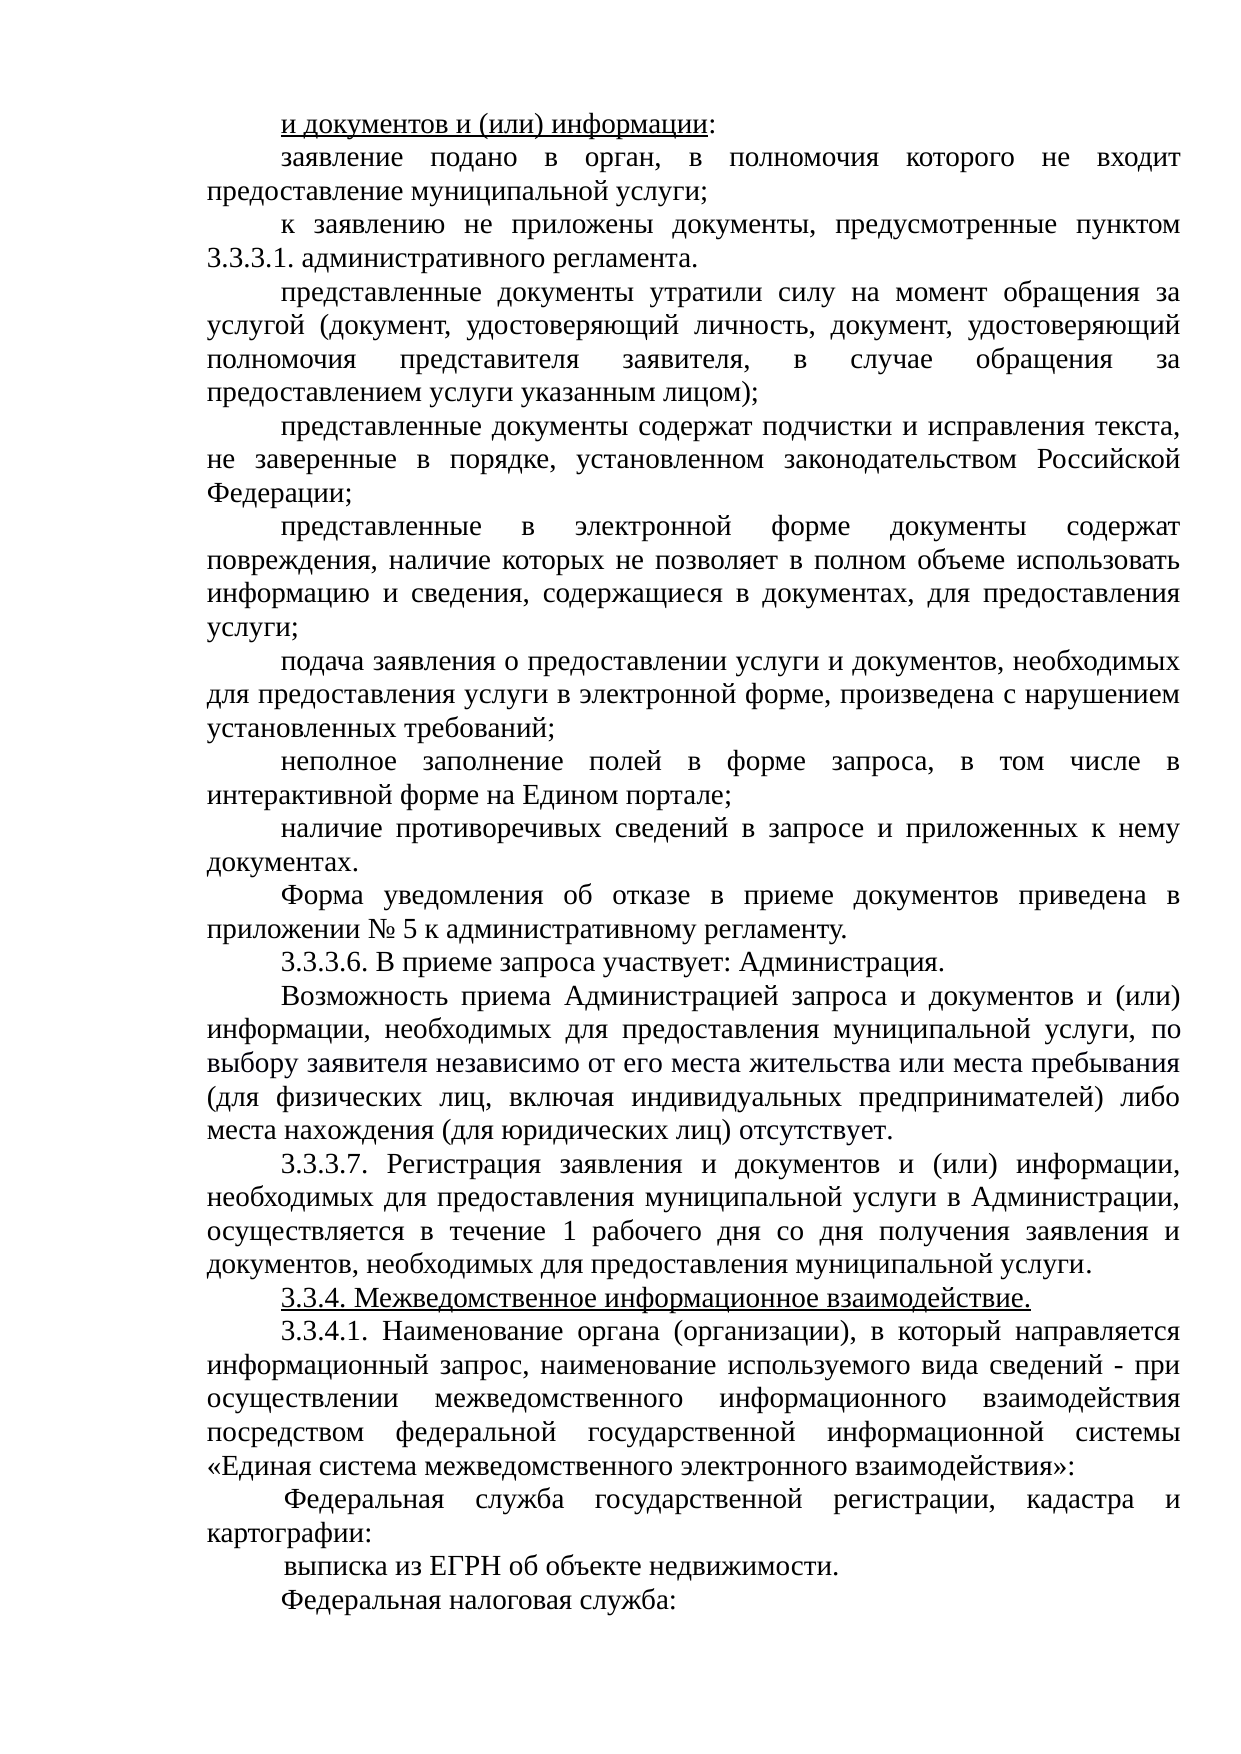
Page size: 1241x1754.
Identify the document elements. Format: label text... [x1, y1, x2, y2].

text представленные документы утратили силу на момент обращения за услугой (документ, удостоверяющий личность, документ, удостоверяющий полномочия представителя заявителя, в случае обращения за предоставлением услуги указанным лицом); [207, 274, 1181, 408]
text заявление подано в орган, в полномочия которого не входит предоставление муниципальной услуги; [207, 139, 1181, 207]
text 3.3.3.6. В приеме запроса участвует: Администрация. [207, 944, 1181, 978]
text Федеральная служба государственной регистрации, кадастра и картографии: [207, 1481, 1181, 1548]
text неполное заполнение полей в форме запроса, в том числе в интерактивной форме на Едином портале; [207, 743, 1181, 810]
text 3.3.3.7. Регистрация заявления и документов и (или) информации, необходимых для предоставления муниципальной услуги в Администрации, осуществляется в течение 1 рабочего дня со дня получения заявления и документов, необходимых для предоставления муниципальной услуги. [207, 1146, 1181, 1280]
text и документов и (или) информации: [207, 106, 1181, 139]
text Форма уведомления об отказе в приеме документов приведена в приложении № 5 к административному регламенту. [207, 877, 1181, 944]
text подача заявления о предоставлении услуги и документов, необходимых для предоставления услуги в электронной форме, произведена с нарушением установленных требований; [207, 643, 1181, 743]
text 3.3.4.1. Наименование органа (организации), в который направляется информационный запрос, наименование используемого вида сведений - при осуществлении межведомственного информационного взаимодействия посредством федеральной государственной информационной системы «Единая система межведомственного электронного взаимодействия»: [207, 1313, 1181, 1481]
text представленные документы содержат подчистки и исправления текста, не заверенные в порядке, установленном законодательством Российской Федерации; [207, 408, 1181, 508]
text представленные в электронной форме документы содержат повреждения, наличие которых не позволяет в полном объеме использовать информацию и сведения, содержащиеся в документах, для предоставления услуги; [207, 508, 1181, 643]
text выписка из ЕГРН об объекте недвижимости. [207, 1548, 1181, 1582]
text 3.3.4. Межведомственное информационное взаимодействие. [207, 1280, 1181, 1313]
text Возможность приема Администрацией запроса и документов и (или) информации, необходимых для предоставления муниципальной услуги, по выбору заявителя независимо от его места жительства или места пребывания (для физических лиц, включая индивидуальных предпринимателей) либо места нахождения (для юридических лиц) отсутствует. [207, 978, 1181, 1146]
text к заявлению не приложены документы, предусмотренные пунктом 3.3.3.1. административного регламента. [207, 207, 1181, 274]
text Федеральная налоговая служба: [207, 1582, 1181, 1615]
text наличие противоречивых сведений в запросе и приложенных к нему документах. [207, 810, 1181, 877]
